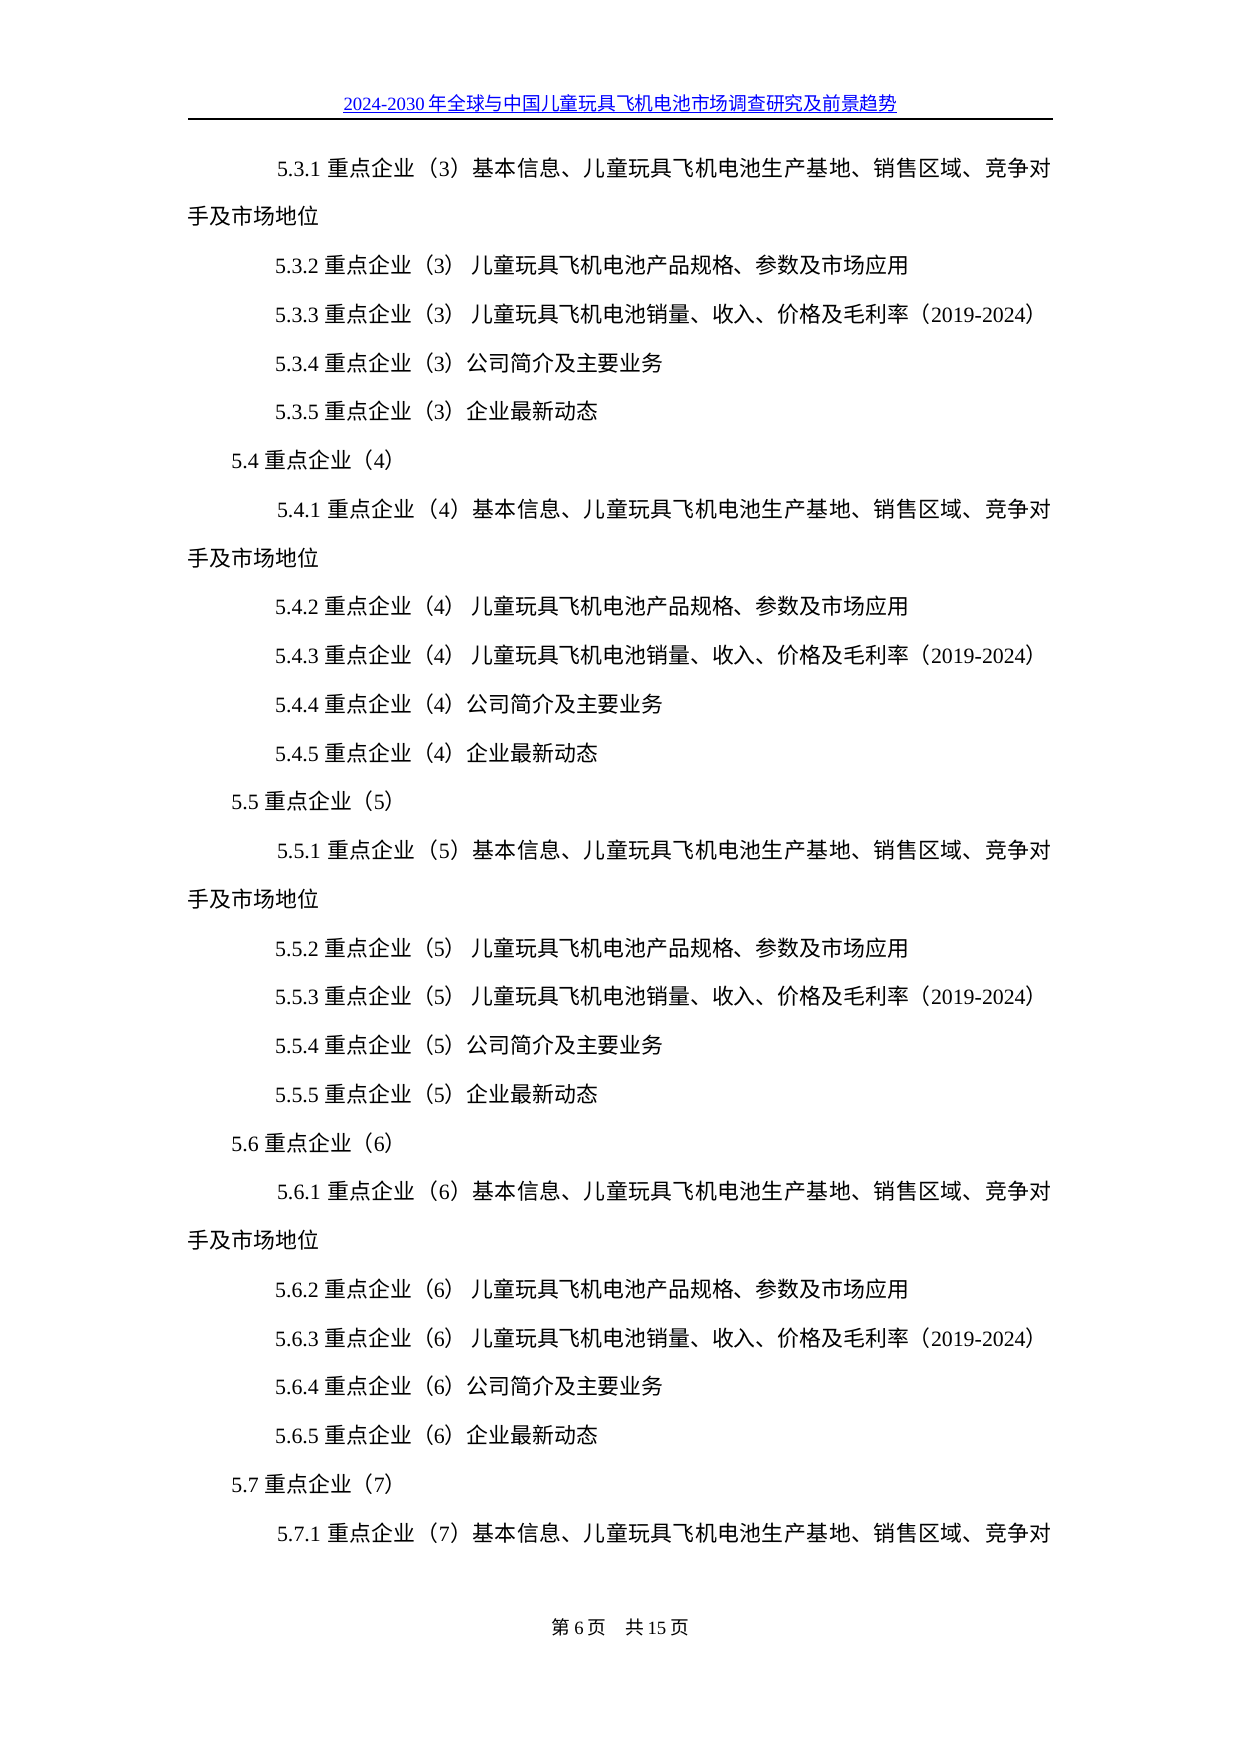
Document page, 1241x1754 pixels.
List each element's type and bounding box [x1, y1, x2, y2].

text [187, 150, 1053, 1548]
